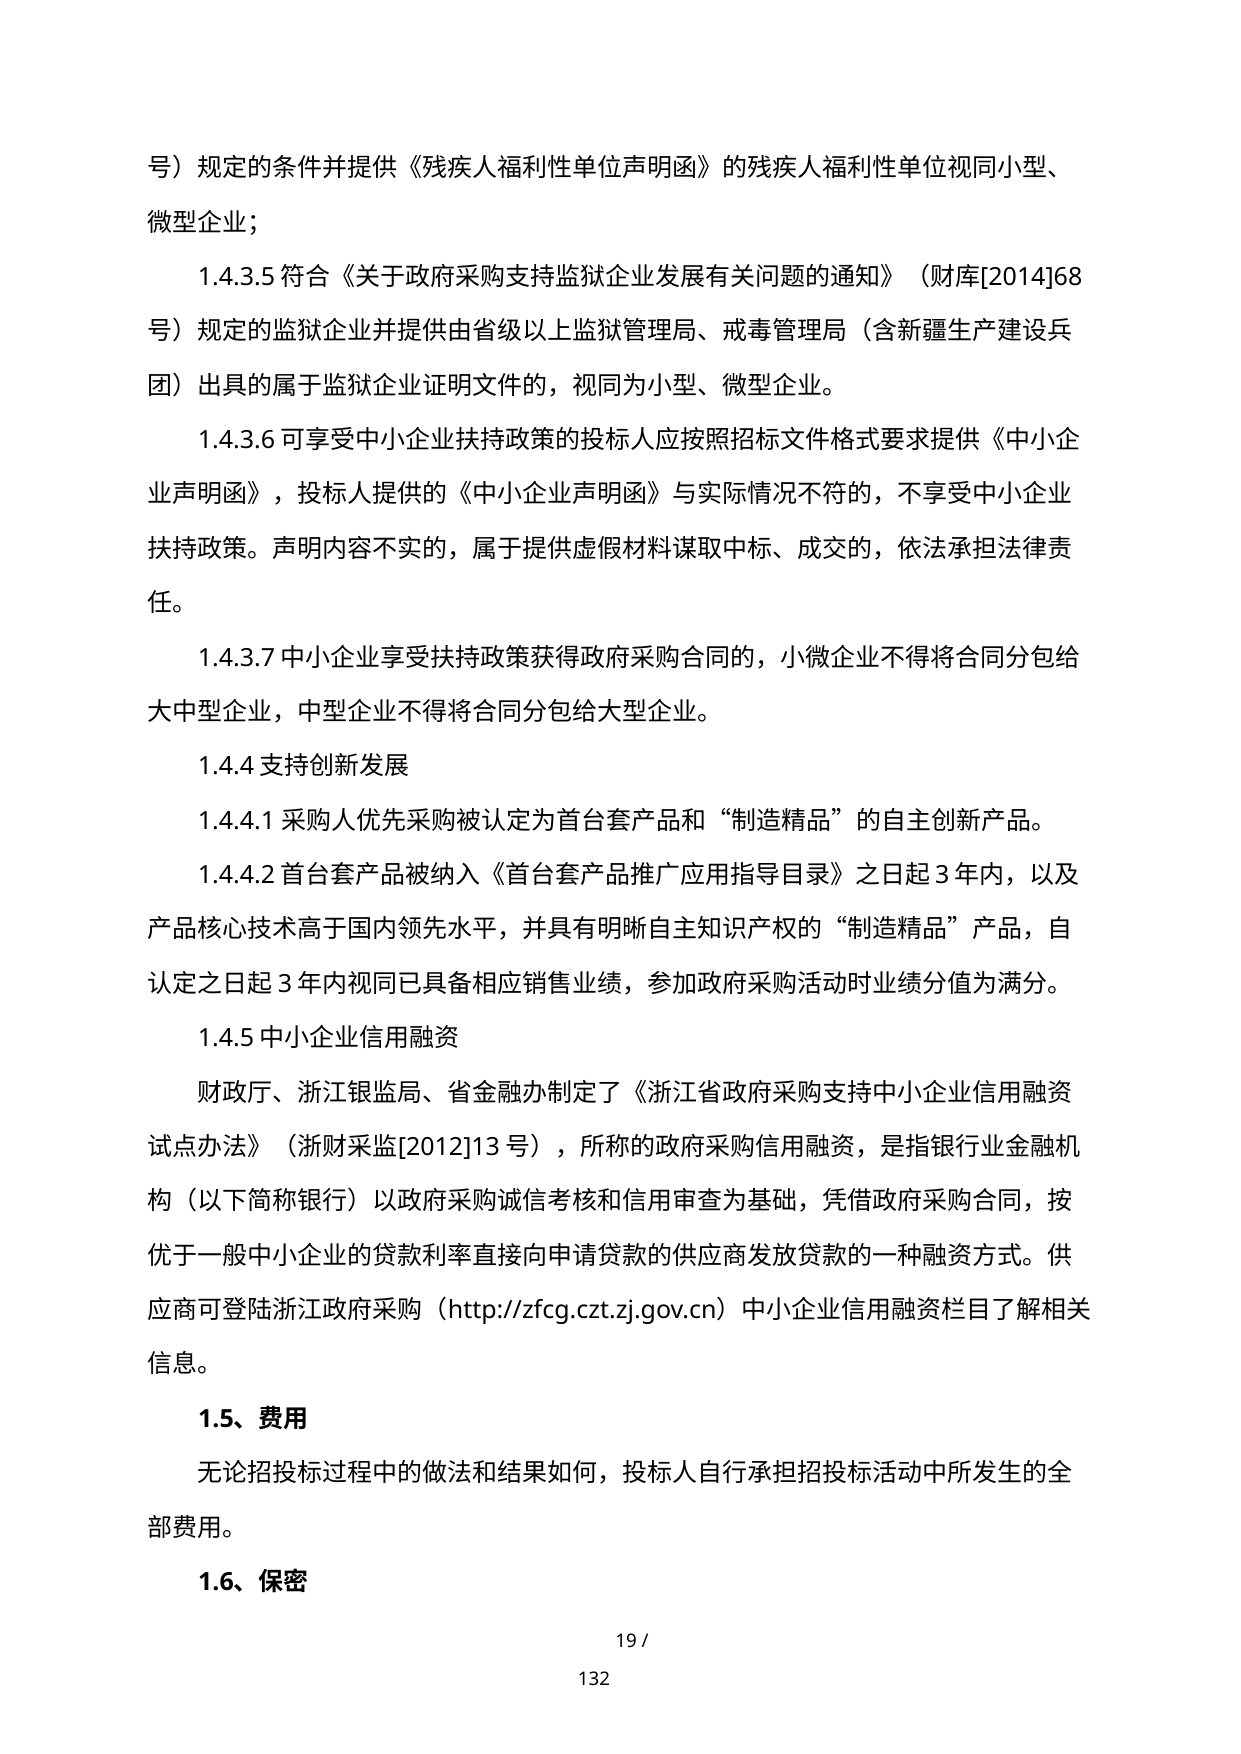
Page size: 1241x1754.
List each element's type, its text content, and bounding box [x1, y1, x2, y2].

text 1.5、费用 [148, 1398, 1092, 1434]
text 1.4.3.5符合《关于政府采购支持监狱企业发展有关问题的通知》（财库[2014]68号）规定的监狱企业并提供由省级以上监狱管理局、戒毒管理局（含新疆生产建设兵团）出具的属于监狱企业证明文件的，视同为小型、微型企业。 [148, 256, 1092, 401]
text 1.4.3.6可享受中小企业扶持政策的投标人应按照招标文件格式要求提供《中小企业声明函》，投标人提供的《中小企业声明函》与实际情况不符的，不享受中小企业扶持政策。声明内容不实的，属于提供虚假材料谋取中标、成交的，依法承担法律责任。 [148, 419, 1092, 619]
text 1.4.4.1 采购人优先采购被认定为首台套产品和“制造精品”的自主创新产品。 [148, 800, 1092, 836]
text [148, 148, 1092, 238]
text 财政厅、浙江银监局、省金融办制定了《浙江省政府采购支持中小企业信用融资试点办法》（浙财采监[2012]13号），所称的政府采购信用融资，是指银行业金融机构（以下简称银行）以政府采购诚信考核和信用审查为基础，凭借政府采购合同，按优于一般中小企业的贷款利率直接向申请贷款的供应商发放贷款的一种融资方式。供应商可登陆浙江政府采购（http://zfcg.czt.zj.gov.cn）中小企业信用融资栏目了解相关信息。 [148, 1072, 1092, 1380]
text 1.6、保密 [148, 1561, 1092, 1598]
text 无论招投标过程中的做法和结果如何，投标人自行承担招投标活动中所发生的全部费用。 [148, 1453, 1092, 1543]
text 1.4.4支持创新发展 [148, 746, 1092, 782]
text 1.4.5中小企业信用融资 [148, 1018, 1092, 1054]
text 1.4.3.7中小企业享受扶持政策获得政府采购合同的，小微企业不得将合同分包给大中型企业，中型企业不得将合同分包给大型企业。 [148, 637, 1092, 728]
text 1.4.4.2首台套产品被纳入《首台套产品推广应用指导目录》之日起3年内，以及产品核心技术高于国内领先水平，并具有明晰自主知识产权的“制造精品”产品，自认定之日起3年内视同已具备相应销售业绩，参加政府采购活动时业绩分值为满分。 [148, 854, 1092, 999]
